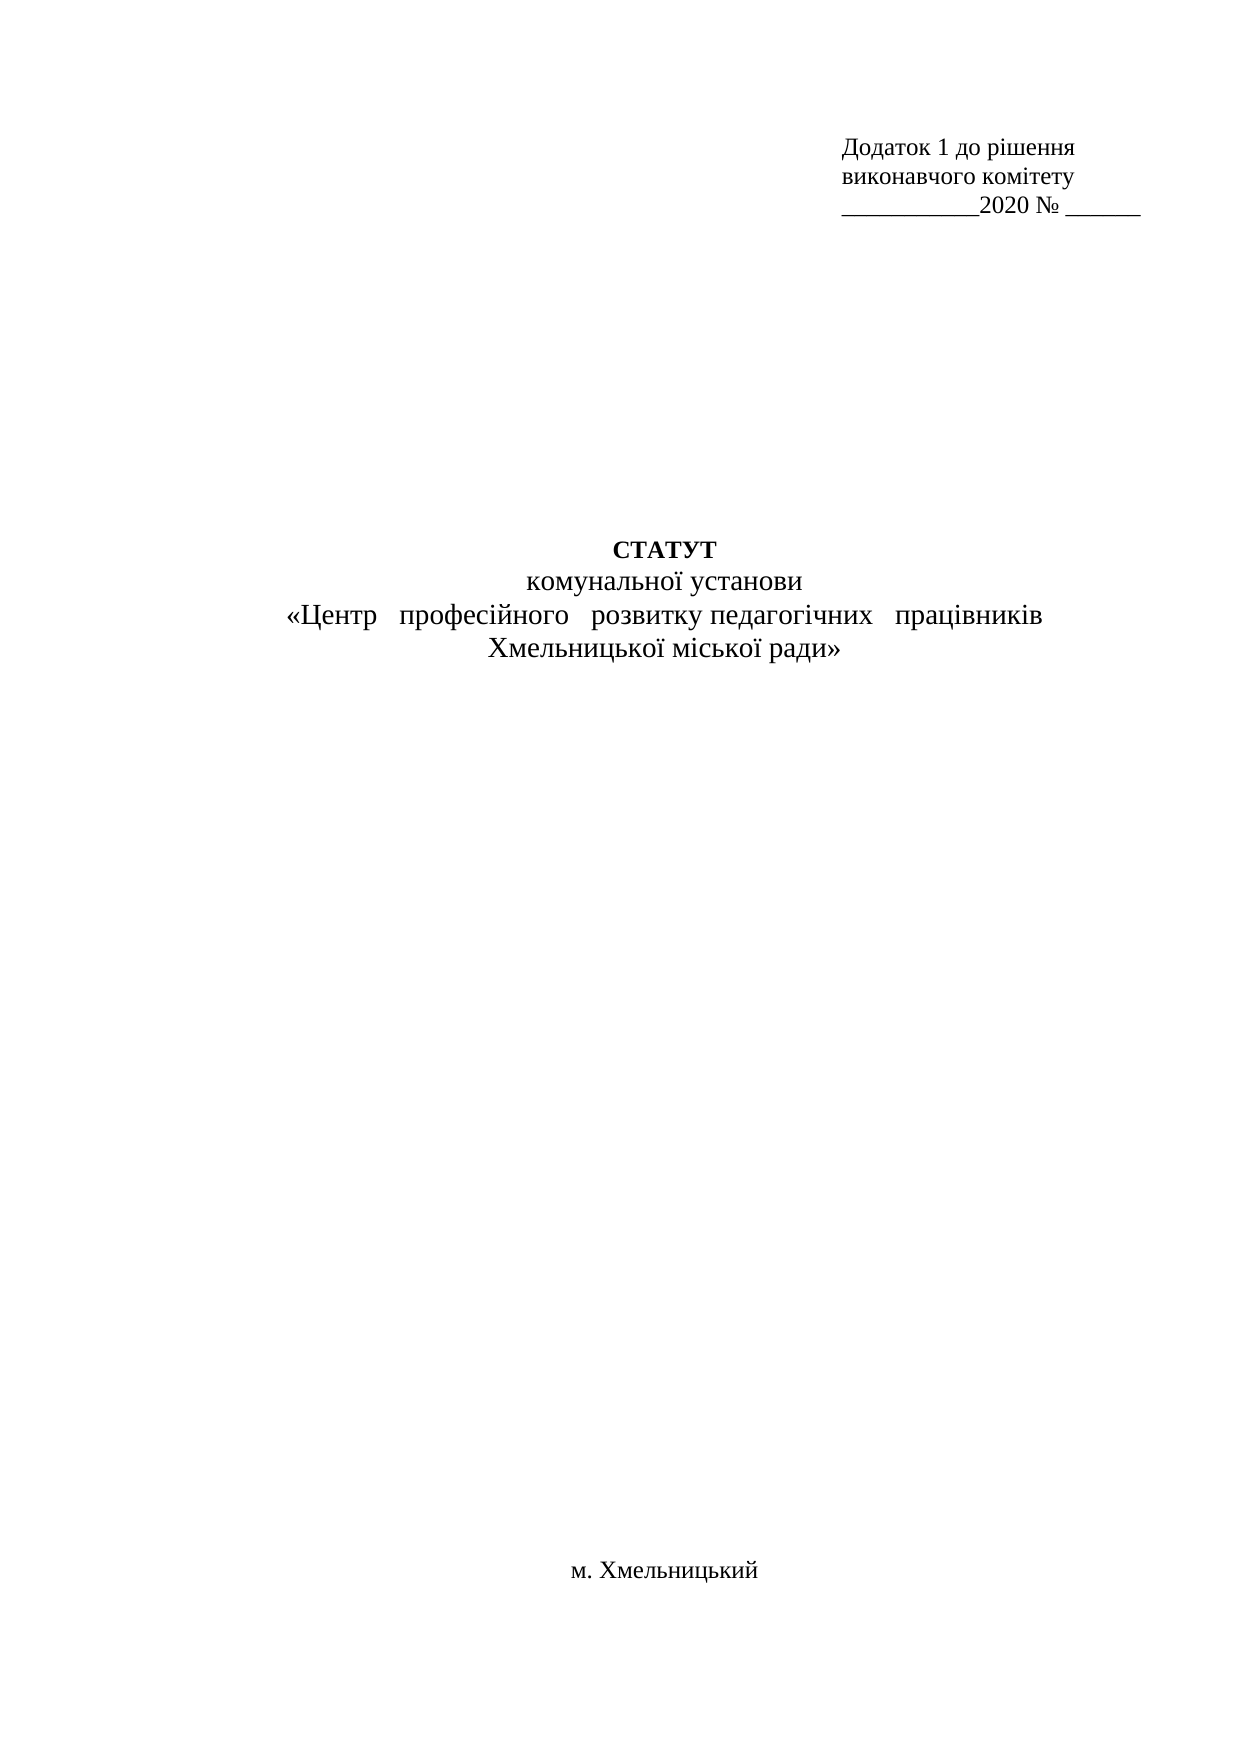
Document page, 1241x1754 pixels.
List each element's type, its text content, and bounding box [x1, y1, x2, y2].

text Додаток 1 до рішення [842, 132, 1152, 161]
text м. Хмельницький [177, 1555, 1152, 1584]
text СТАТУТ [177, 535, 1152, 563]
text виконавчого комітету [842, 161, 1152, 190]
text комунальної установи [177, 563, 1152, 597]
text «Центр професійного розвитку педагогічних працівників [177, 597, 1152, 631]
text Хмельницької міської ради» [177, 631, 1152, 664]
text ___________2020 № ______ [842, 190, 1152, 218]
